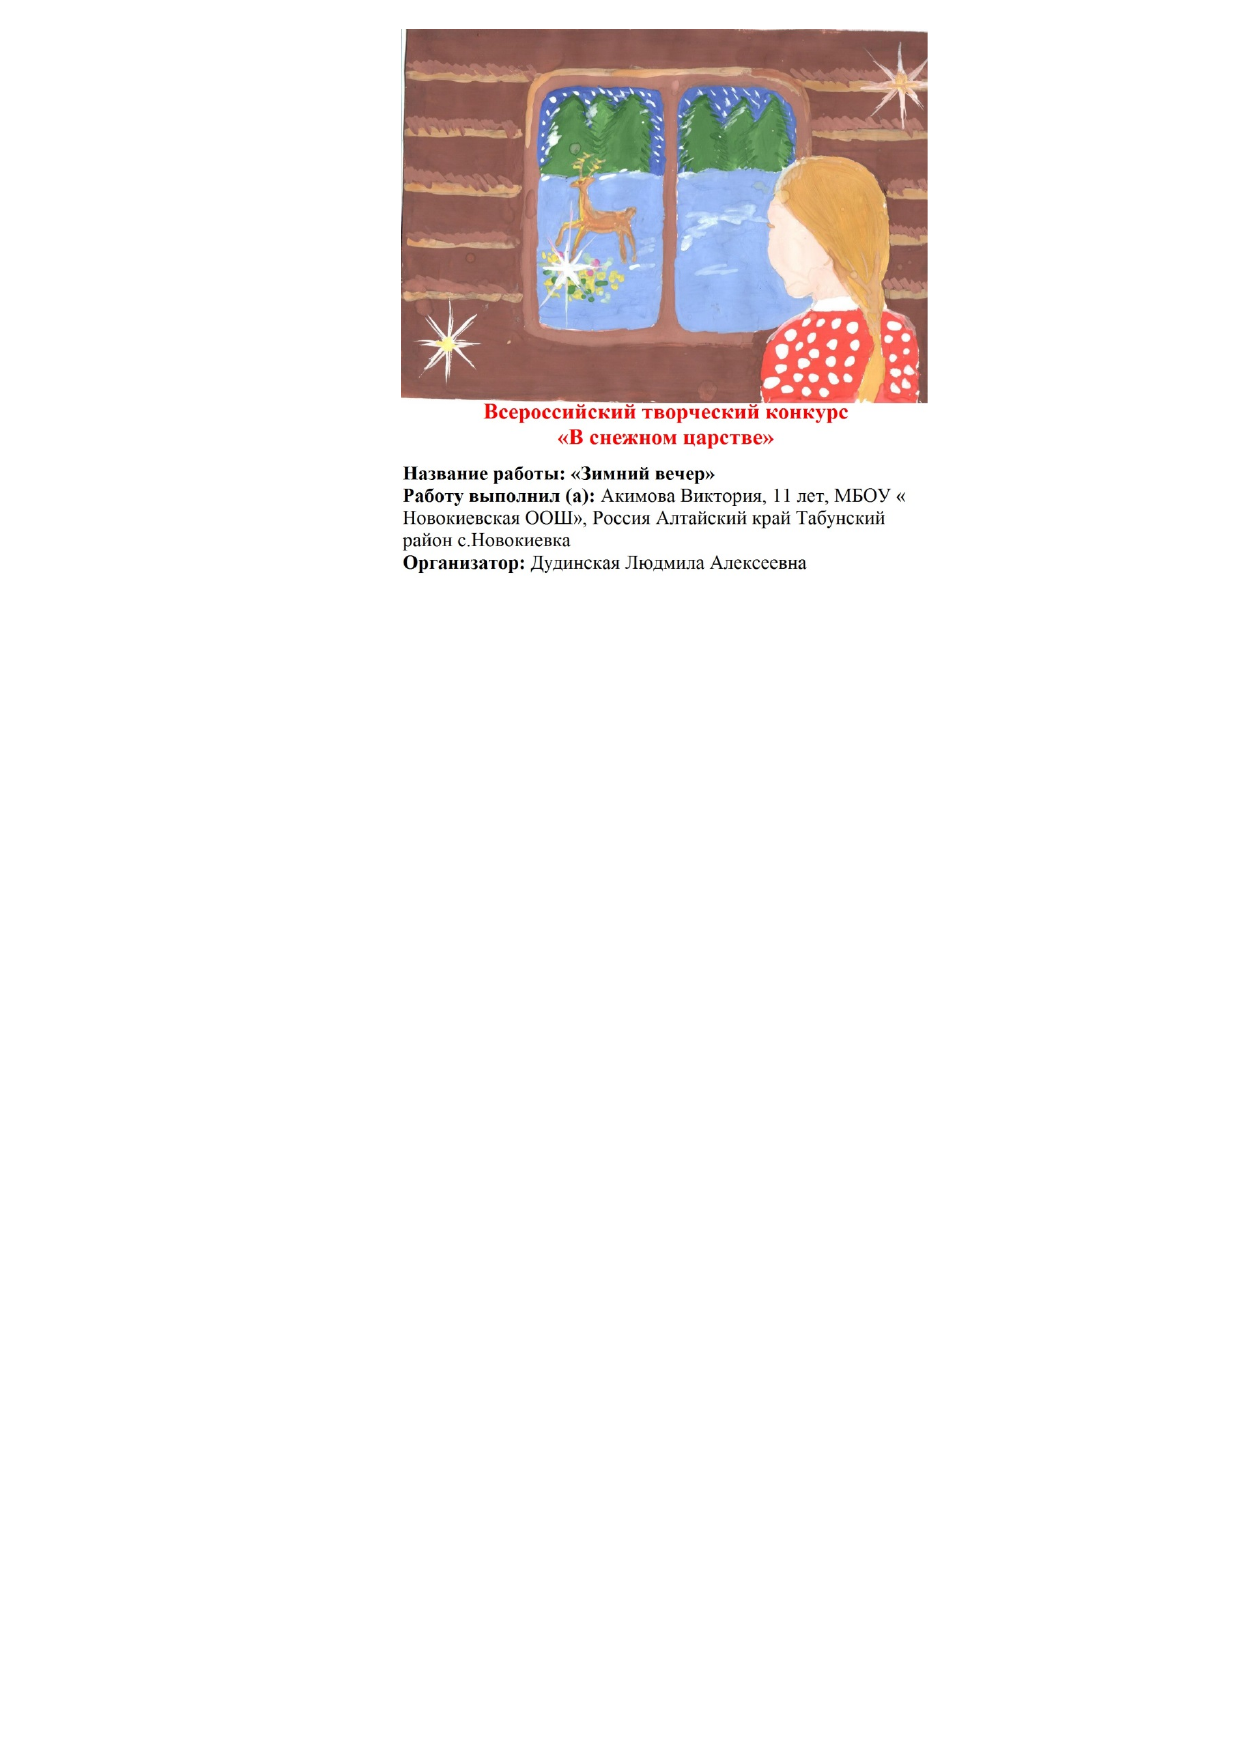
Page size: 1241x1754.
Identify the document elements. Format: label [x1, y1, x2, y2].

picture [401, 29, 928, 578]
